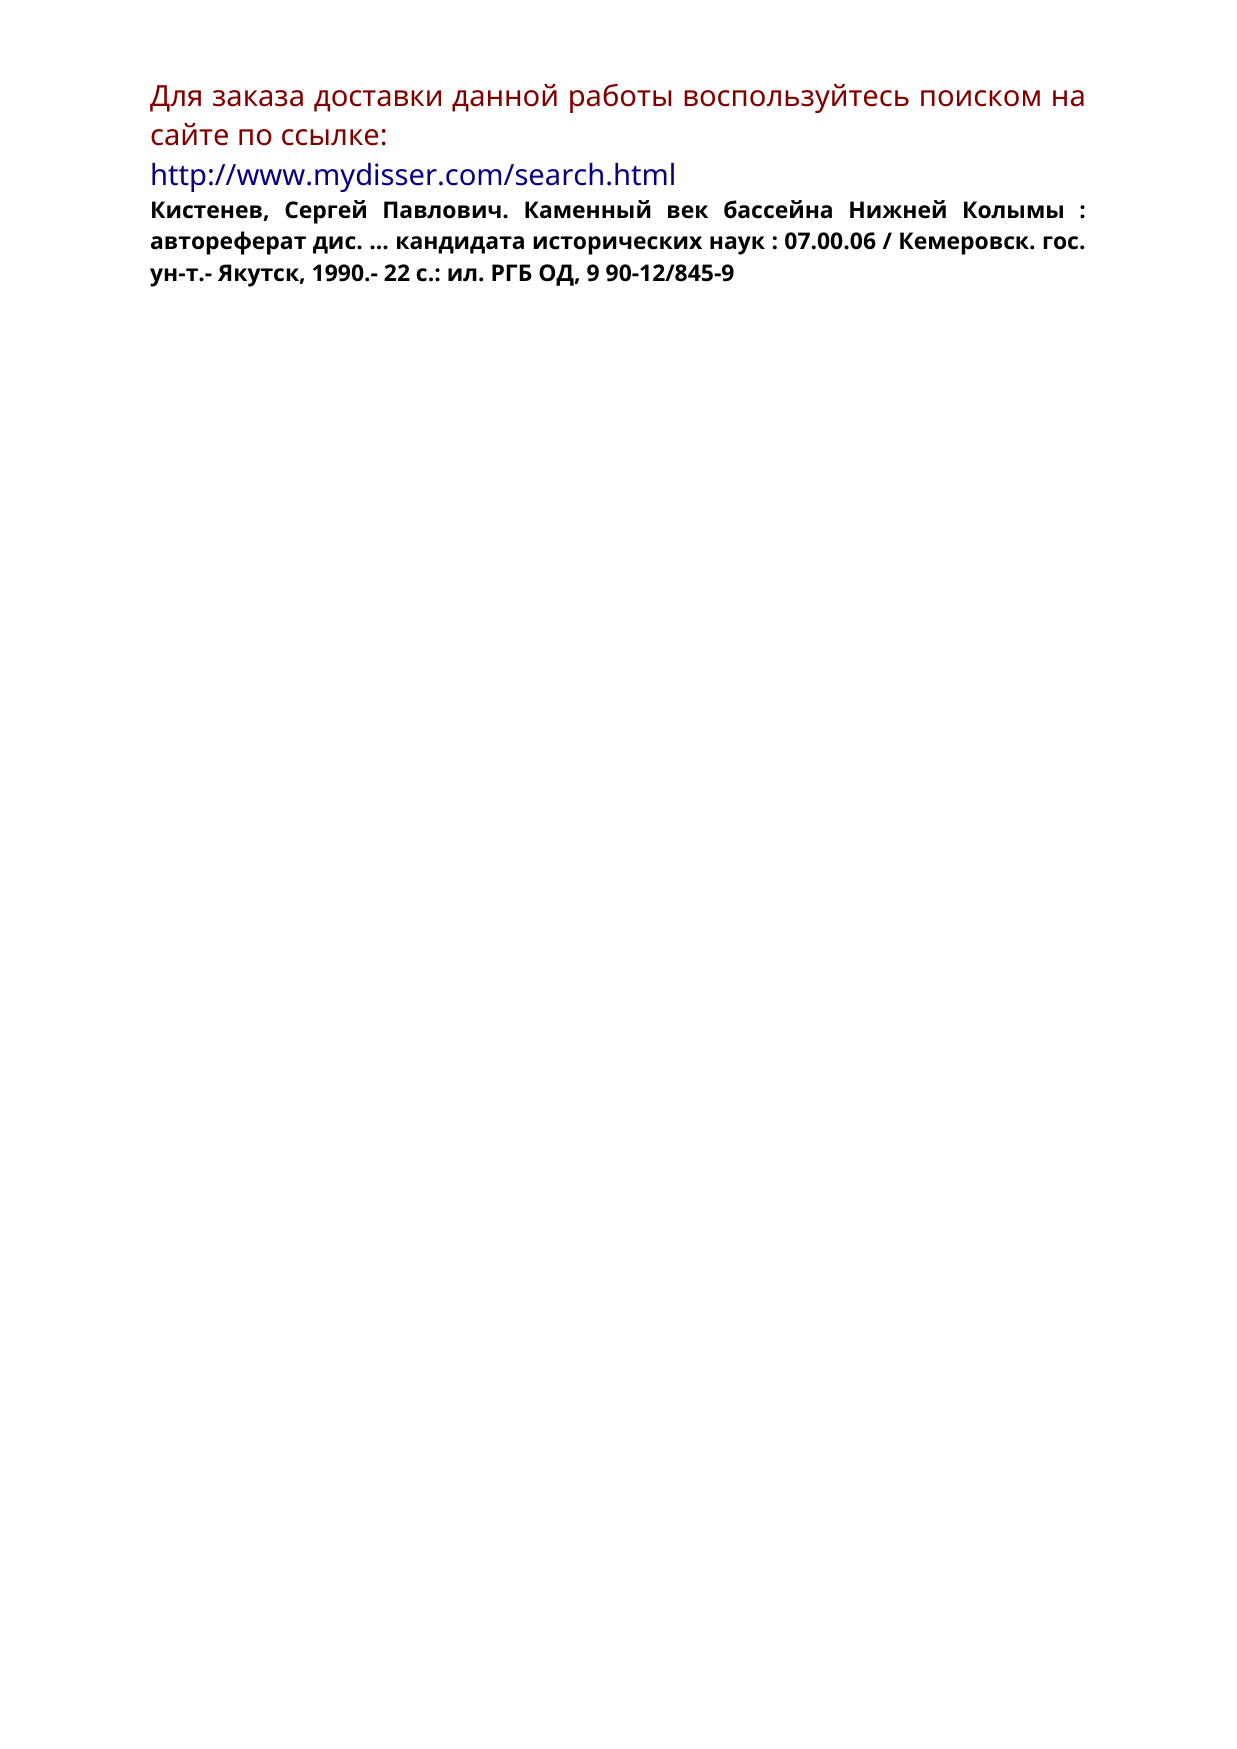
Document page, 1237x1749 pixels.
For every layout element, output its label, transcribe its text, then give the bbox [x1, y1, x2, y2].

text Кистенев, Сергей Павлович. Каменный век бассейна Нижней Колымы : автореферат дис. ... кандидата исторических наук : 07.00.06 / Кемеровск. гос. ун-т.- Якутск, 1990.- 22 с.: ил. РГБ ОД, 9 90-12/845-9 [150, 194, 1086, 288]
